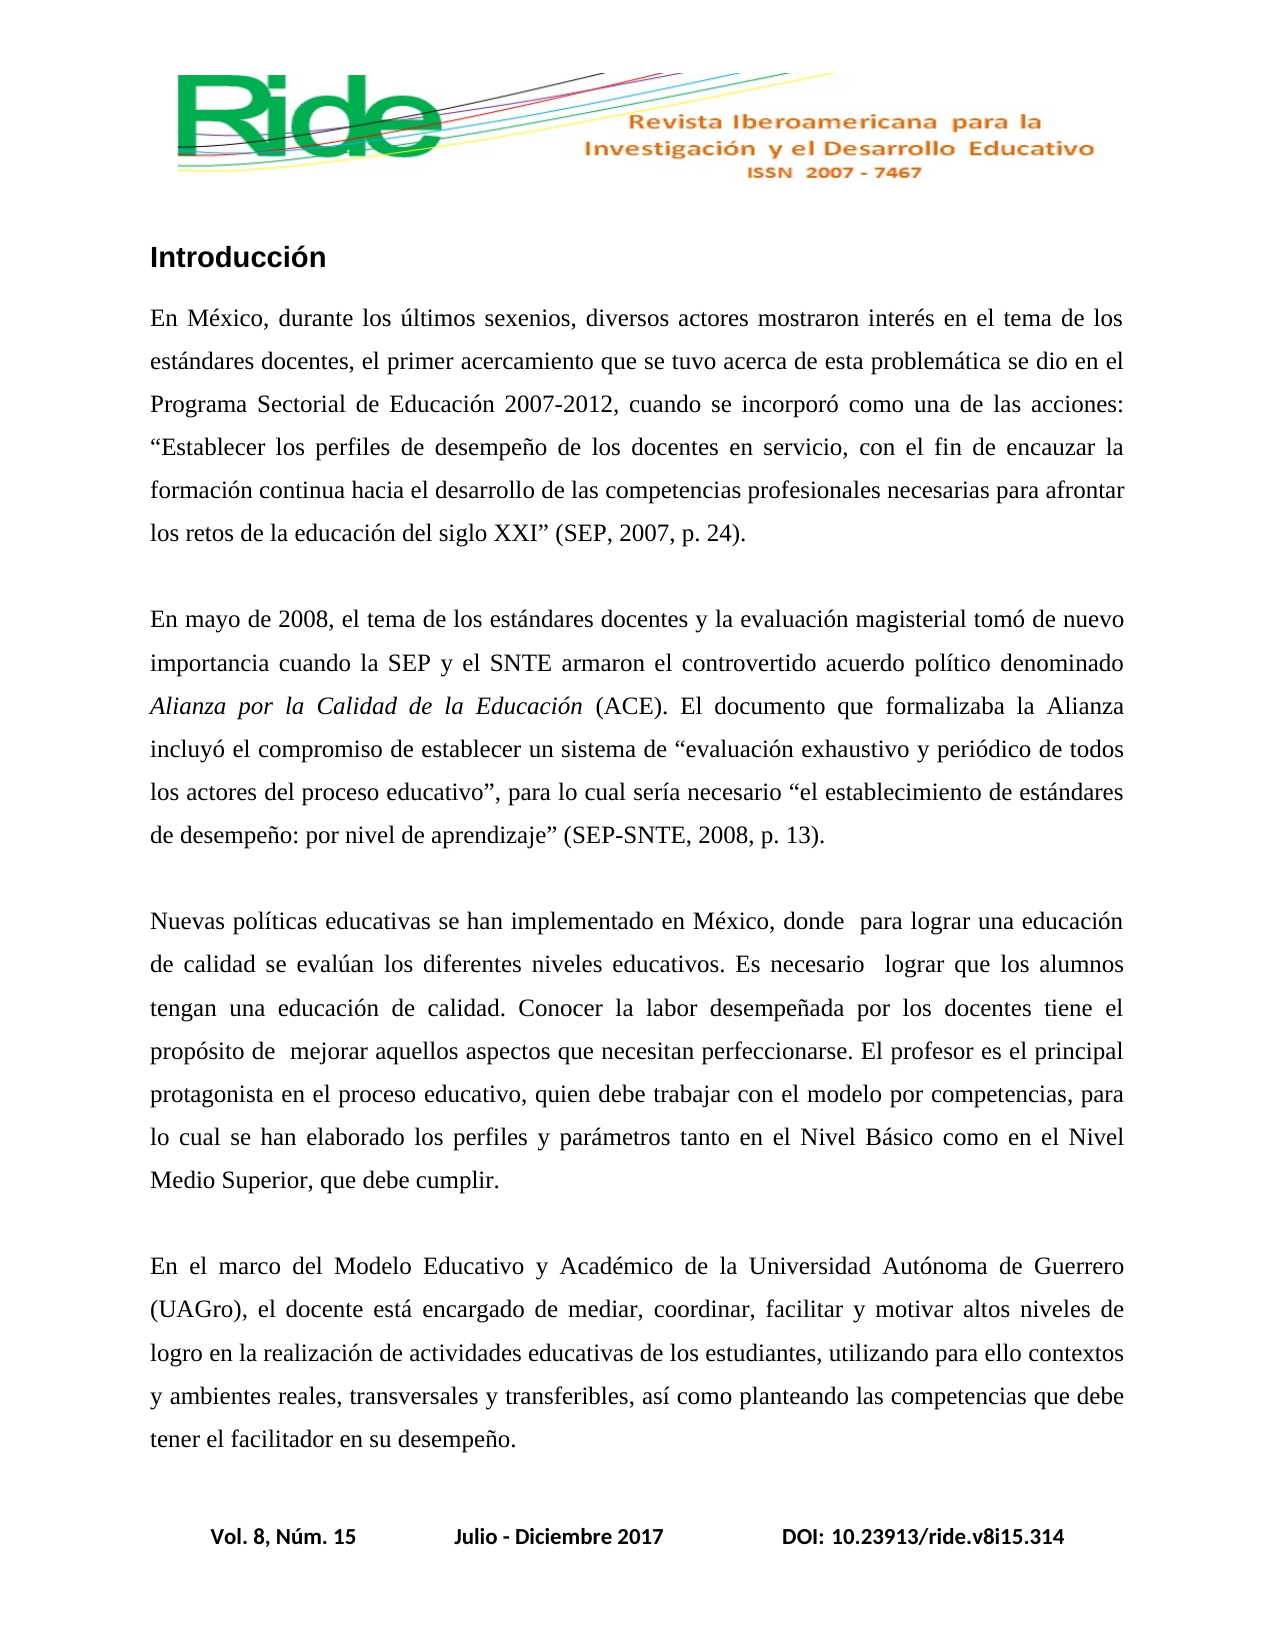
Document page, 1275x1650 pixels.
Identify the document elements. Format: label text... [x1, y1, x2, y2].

text En mayo de 2008, el tema de los estándares docentes y la evaluación magisterial tomó de nuevo importancia cuando la SEP y el SNTE armaron el controvertido acuerdo político denominado Alianza por la Calidad de la Educación (ACE). El documento que formalizaba la Alianza incluyó el compromiso de establecer un sistema de “evaluación exhaustivo y periódico de todos los actores del proceso educativo”, para lo cual sería necesario “el establecimiento de estándares de desempeño: por nivel de aprendizaje” (SEP-SNTE, 2008, p. 13). [150, 604, 1125, 849]
text En el marco del Modelo Educativo y Académico de la Universidad Autónoma de Guerrero (UAGro), el docente está encargado de mediar, coordinar, facilitar y motivar altos niveles de logro en la realización de actividades educativas de los estudiantes, utilizando para ello contextos y ambientes reales, transversales y transferibles, así como planteando las competencias que debe tener el facilitador en su desempeño. [150, 1251, 1125, 1453]
text Introducción [150, 240, 1125, 274]
text Nuevas políticas educativas se han implementado en México, donde para lograr una educación de calidad se evalúan los diferentes niveles educativos. Es necesario lograr que los alumnos tengan una educación de calidad. Conocer la labor desempeñada por los docentes tiene el propósito de mejorar aquellos aspectos que necesitan perfeccionarse. El profesor es el principal protagonista en el proceso educativo, quien debe trabajar con el modelo por competencias, para lo cual se han elaborado los perfiles y parámetros tanto en el Nivel Básico como en el Nivel Medio Superior, que debe cumplir. [150, 906, 1125, 1194]
picture [177, 73, 1098, 182]
text En México, durante los últimos sexenios, diversos actores mostraron interés en el tema de los estándares docentes, el primer acercamiento que se tuvo acerca de esta problemática se dio en el Programa Sectorial de Educación 2007-2012, cuando se incorporó como una de las acciones: “Establecer los perfiles de desempeño de los docentes en servicio, con el fin de encauzar la formación continua hacia el desarrollo de las competencias profesionales necesarias para afrontar los retos de la educación del siglo XXI” (SEP, 2007, p. 24). [150, 303, 1125, 547]
